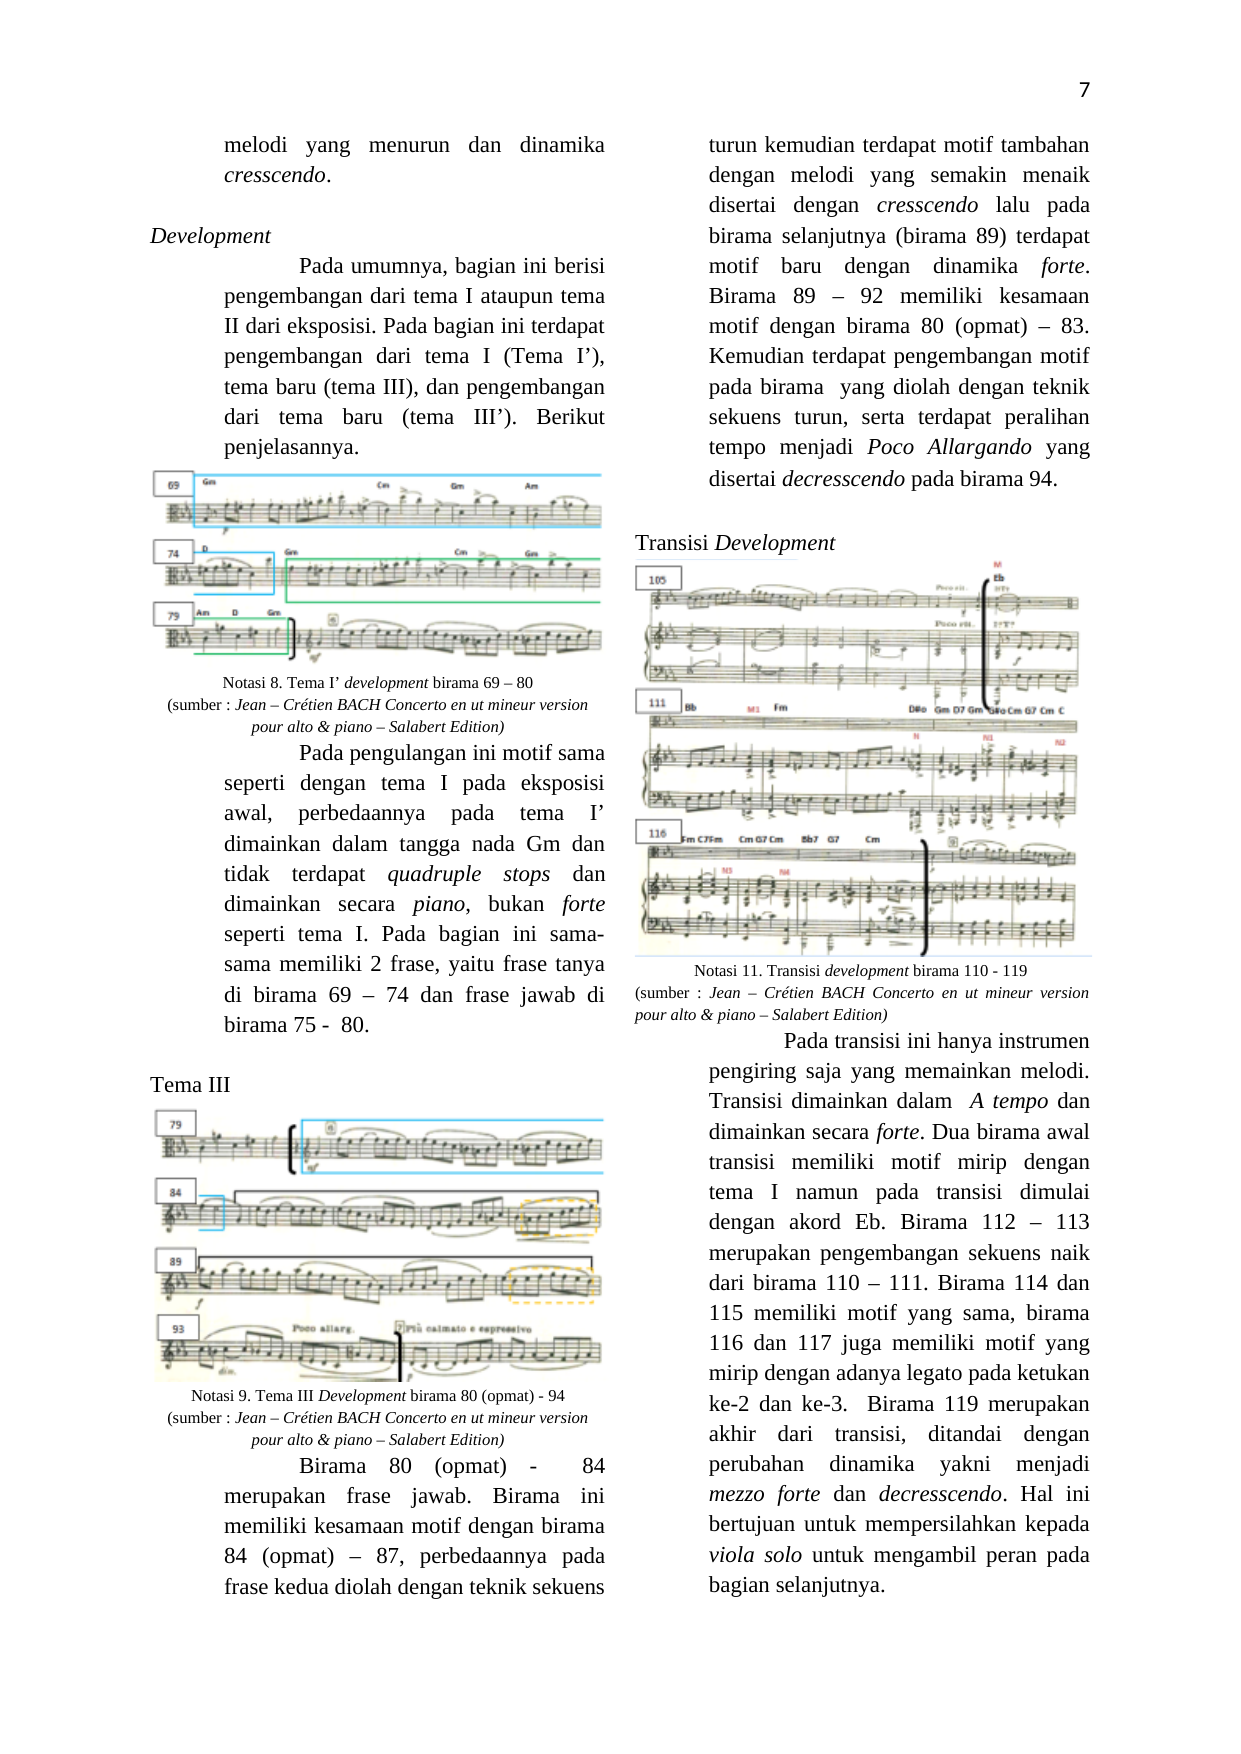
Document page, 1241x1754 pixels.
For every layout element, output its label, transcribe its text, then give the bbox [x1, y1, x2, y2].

text Transisi Development [635, 529, 1090, 555]
text Birama 80 (opmat) - 84 merupakan frase jawab. Birama ini memiliki kesamaan motif dengan birama 84 (opmat) – 87, perbedaannya pada frase kedua diolah dengan teknik sekuens turun kemudian terdapat motif tambahan dengan melodi yang semakin menaik disertai dengan cresscendo lalu pada birama selanjutnya (birama 89) terdapat motif baru dengan dinamika forte. Birama 89 – 92 memiliki kesamaan motif dengan birama 80 (opmat) – 83. Kemudian terdapat pengembangan motif pada birama yang diolah dengan teknik sekuens turun, serta terdapat peralihan tempo menjadi Poco Allargando yang disertai decresscendo pada birama 94. [224, 1452, 605, 1599]
picture [634, 559, 1093, 957]
list (sumber : Jean – Crétien BACH Concerto en ut mineur version pour alto & piano – Salabert Edition) [150, 1408, 605, 1449]
text Pada transisi ini hanya instrumen pengiring saja yang memainkan melodi. Transisi dimainkan dalam A tempo dan dimainkan secara forte. Dua birama awal transisi memiliki motif mirip dengan tema I namun pada transisi dimulai dengan akord Eb. Birama 112 – 113 merupakan pengembangan sekuens naik dari birama 110 – 111. Birama 114 dan 115 memiliki motif yang sama, birama 116 dan 117 juga memiliki motif yang mirip dengan adanya legato pada ketukan ke-2 dan ke-3. Birama 119 merupakan akhir dari transisi, ditandai dengan perubahan dinamika yakni menjadi mezzo forte dan decresscendo. Hal ini bertujuan untuk mempersilahkan kepada viola solo untuk mengambil peran pada bagian selanjutnya. [709, 1027, 1090, 1597]
text Pada umumnya, bagian ini berisi pengembangan dari tema I ataupun tema II dari eksposisi. Pada bagian ini terdapat pengembangan dari tema I (Tema I’), tema baru (tema III), dan pengembangan dari tema baru (tema III’). Berikut penjelasannya. [224, 252, 605, 459]
text Development [150, 222, 605, 248]
picture [150, 463, 613, 669]
list Notasi 8. Tema I’ development birama 69 – 80 [150, 673, 605, 692]
text Birama 80 (opmat) - 84 merupakan frase jawab. Birama ini memiliki kesamaan motif dengan birama 84 (opmat) – 87, perbedaannya pada frase kedua diolah dengan teknik sekuens turun kemudian terdapat motif tambahan dengan melodi yang semakin menaik disertai dengan cresscendo lalu pada birama selanjutnya (birama 89) terdapat motif baru dengan dinamika forte. Birama 89 – 92 memiliki kesamaan motif dengan birama 80 (opmat) – 83. Kemudian terdapat pengembangan motif pada birama yang diolah dengan teknik sekuens turun, serta terdapat peralihan tempo menjadi Poco Allargando yang disertai decresscendo pada birama 94. [709, 131, 1090, 492]
list Notasi 11. Transisi development birama 110 - 119 [635, 961, 1090, 980]
text Pada pengulangan ini motif sama seperti dengan tema I pada eksposisi awal, perbedaannya pada tema I’ dimainkan dalam tangga nada Gm dan tidak terdapat quadruple stops dan dimainkan secara piano, bukan forte seperti tema I. Pada bagian ini sama-sama memiliki 2 frase, yaitu frase tanya di birama 69 – 74 dan frase jawab di birama 75 - 80. [224, 739, 605, 1037]
picture [150, 1101, 613, 1382]
list (sumber : Jean – Crétien BACH Concerto en ut mineur version pour alto & piano – Salabert Edition) [150, 695, 605, 736]
text Tema III [150, 1071, 605, 1098]
text (sumber : Jean – Crétien BACH Concerto en ut mineur version pour alto & piano – Salabert Edition) [635, 983, 1090, 1024]
list Notasi 9. Tema III Development birama 80 (opmat) - 94 [150, 1386, 605, 1405]
